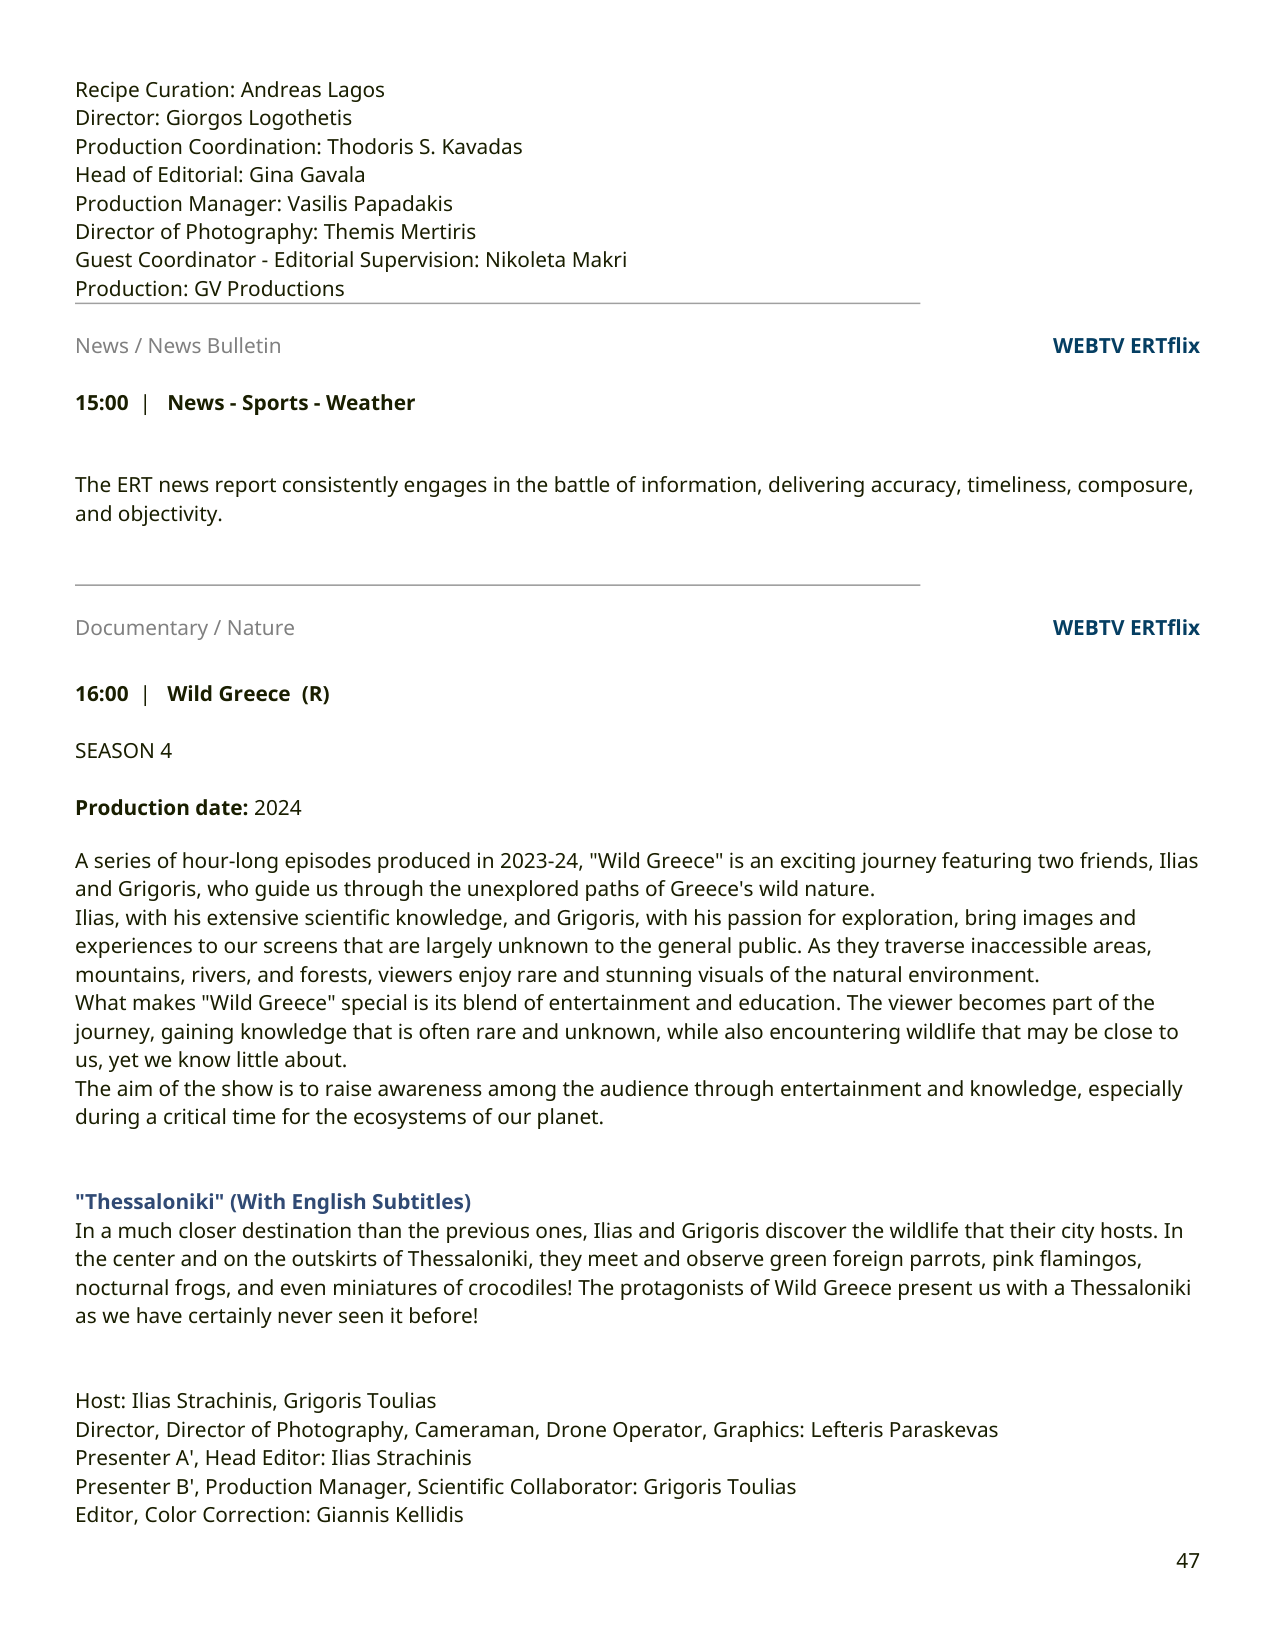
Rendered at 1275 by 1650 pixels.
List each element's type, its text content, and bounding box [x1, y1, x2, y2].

table_header News / News Bulletin [75, 331, 637, 360]
table_header WEBTV ERTflix [638, 331, 1200, 360]
text 15:00 | News - Sports - Weather [75, 360, 1200, 445]
table_header Documentary / Nature [75, 613, 637, 642]
text The ERT news report consistently engages in the battle of information, delivering accuracy, timeliness, composure, and objectivity. [75, 470, 1200, 527]
text 16:00 | Wild Greece (R) SEASON 4 Production date: 2024 [75, 642, 1200, 821]
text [75, 75, 1200, 302]
text A series of hour-long episodes produced in 2023-24, "Wild Greece" is an exciting journey featuring two friends, Ilias and Grigoris, who guide us through the unexplored paths of Greece's wild nature. Ilias, with his extensive scientific knowledge, and Grigoris, with his passion for exploration, bring images and experiences to our screens that are largely unknown to the general public. As they traverse inaccessible areas, mountains, rivers, and forests, viewers enjoy rare and stunning visuals of the natural environment. What makes "Wild Greece" special is its blend of entertainment and education. The viewer becomes part of the journey, gaining knowledge that is often rare and unknown, while also encountering wildlife that may be close to us, yet we know little about. The aim of the show is to raise awareness among the audience through entertainment and knowledge, especially during a critical time for the ecosystems of our planet. [75, 846, 1200, 1131]
table_header WEBTV ERTflix [638, 613, 1200, 642]
text "Thessaloniki" (With English Subtitles) [75, 1131, 1200, 1216]
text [75, 1329, 1200, 1529]
text In a much closer destination than the previous ones, Ilias and Grigoris discover the wildlife that their city hosts. In the center and on the outskirts of Thessaloniki, they meet and observe green foreign parrots, pink flamingos, nocturnal frogs, and even miniatures of crocodiles! The protagonists of Wild Greece present us with a Thessaloniki as we have certainly never seen it before! [75, 1216, 1200, 1329]
